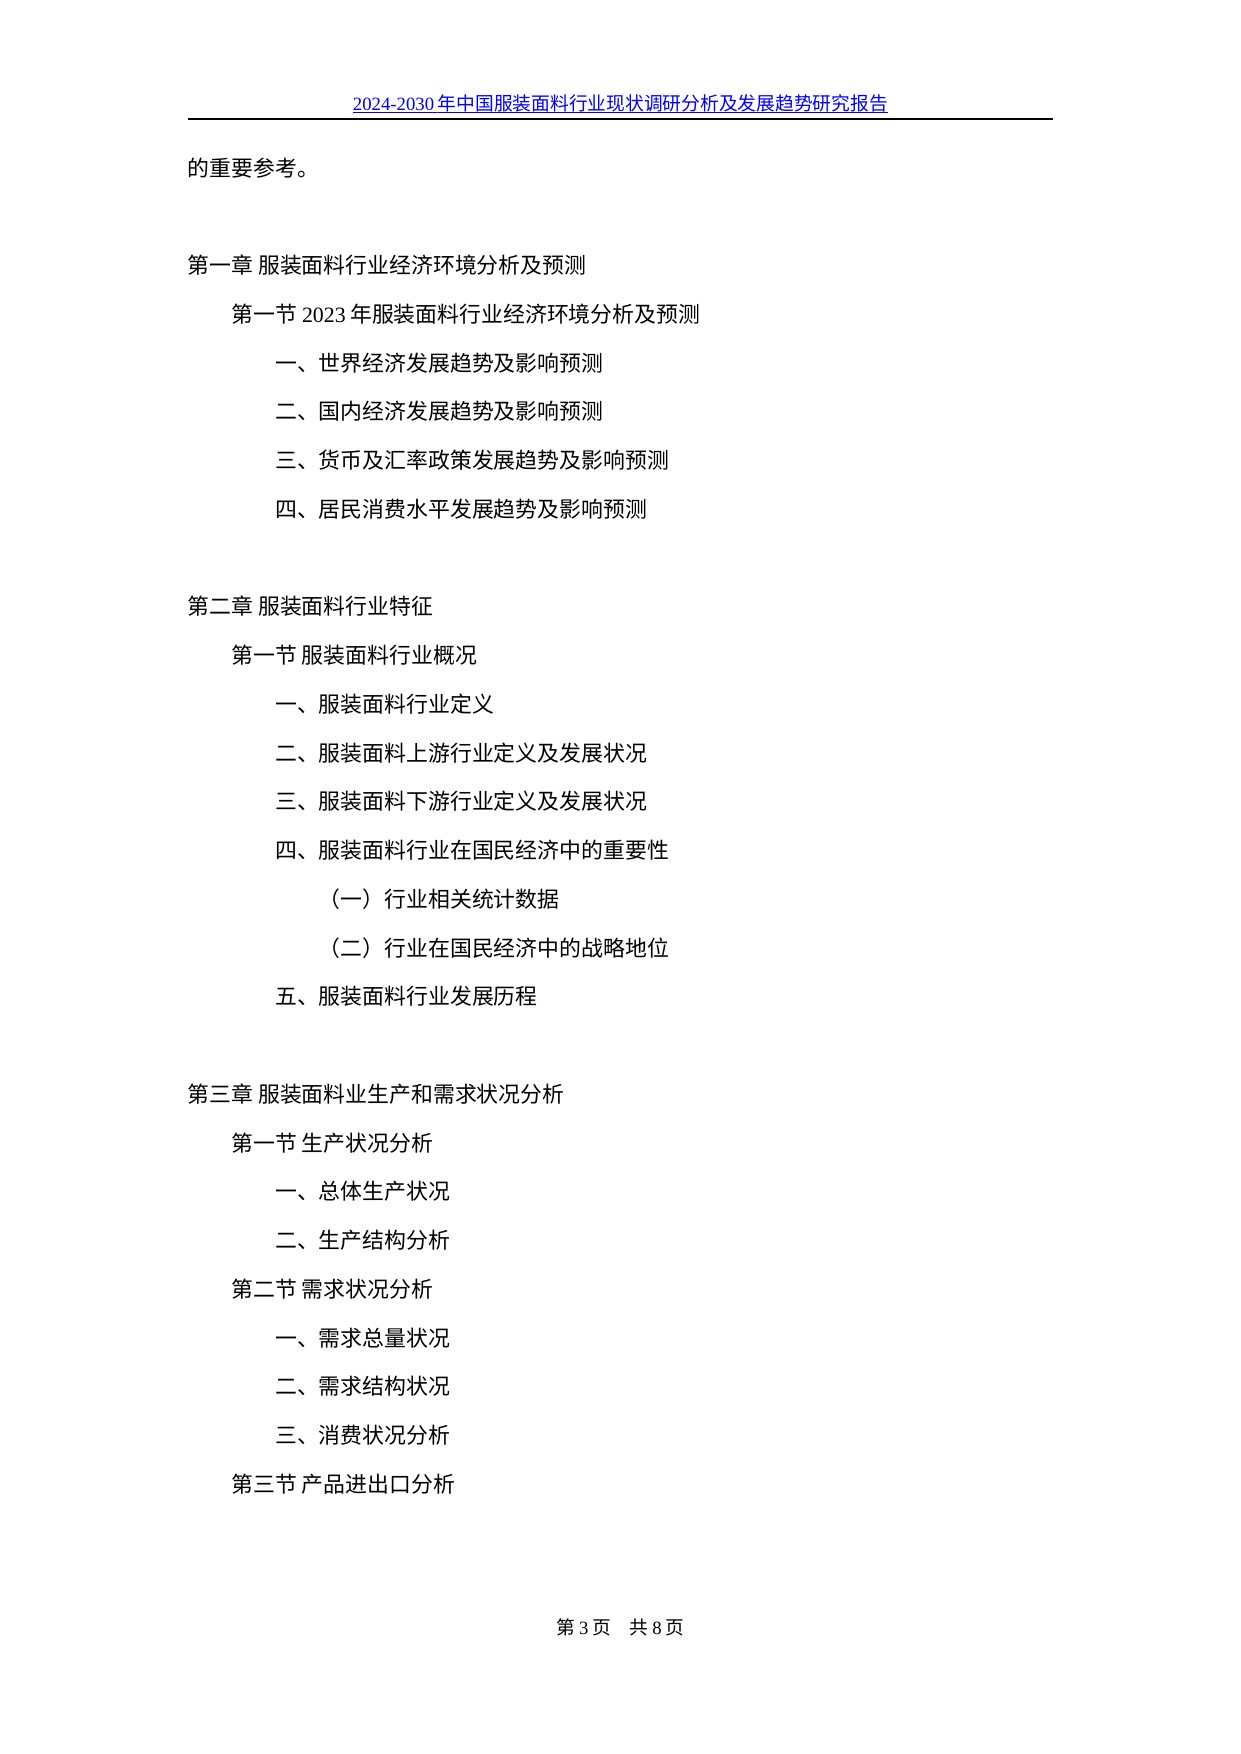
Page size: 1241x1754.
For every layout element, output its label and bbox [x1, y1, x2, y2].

text [187, 150, 1053, 1499]
